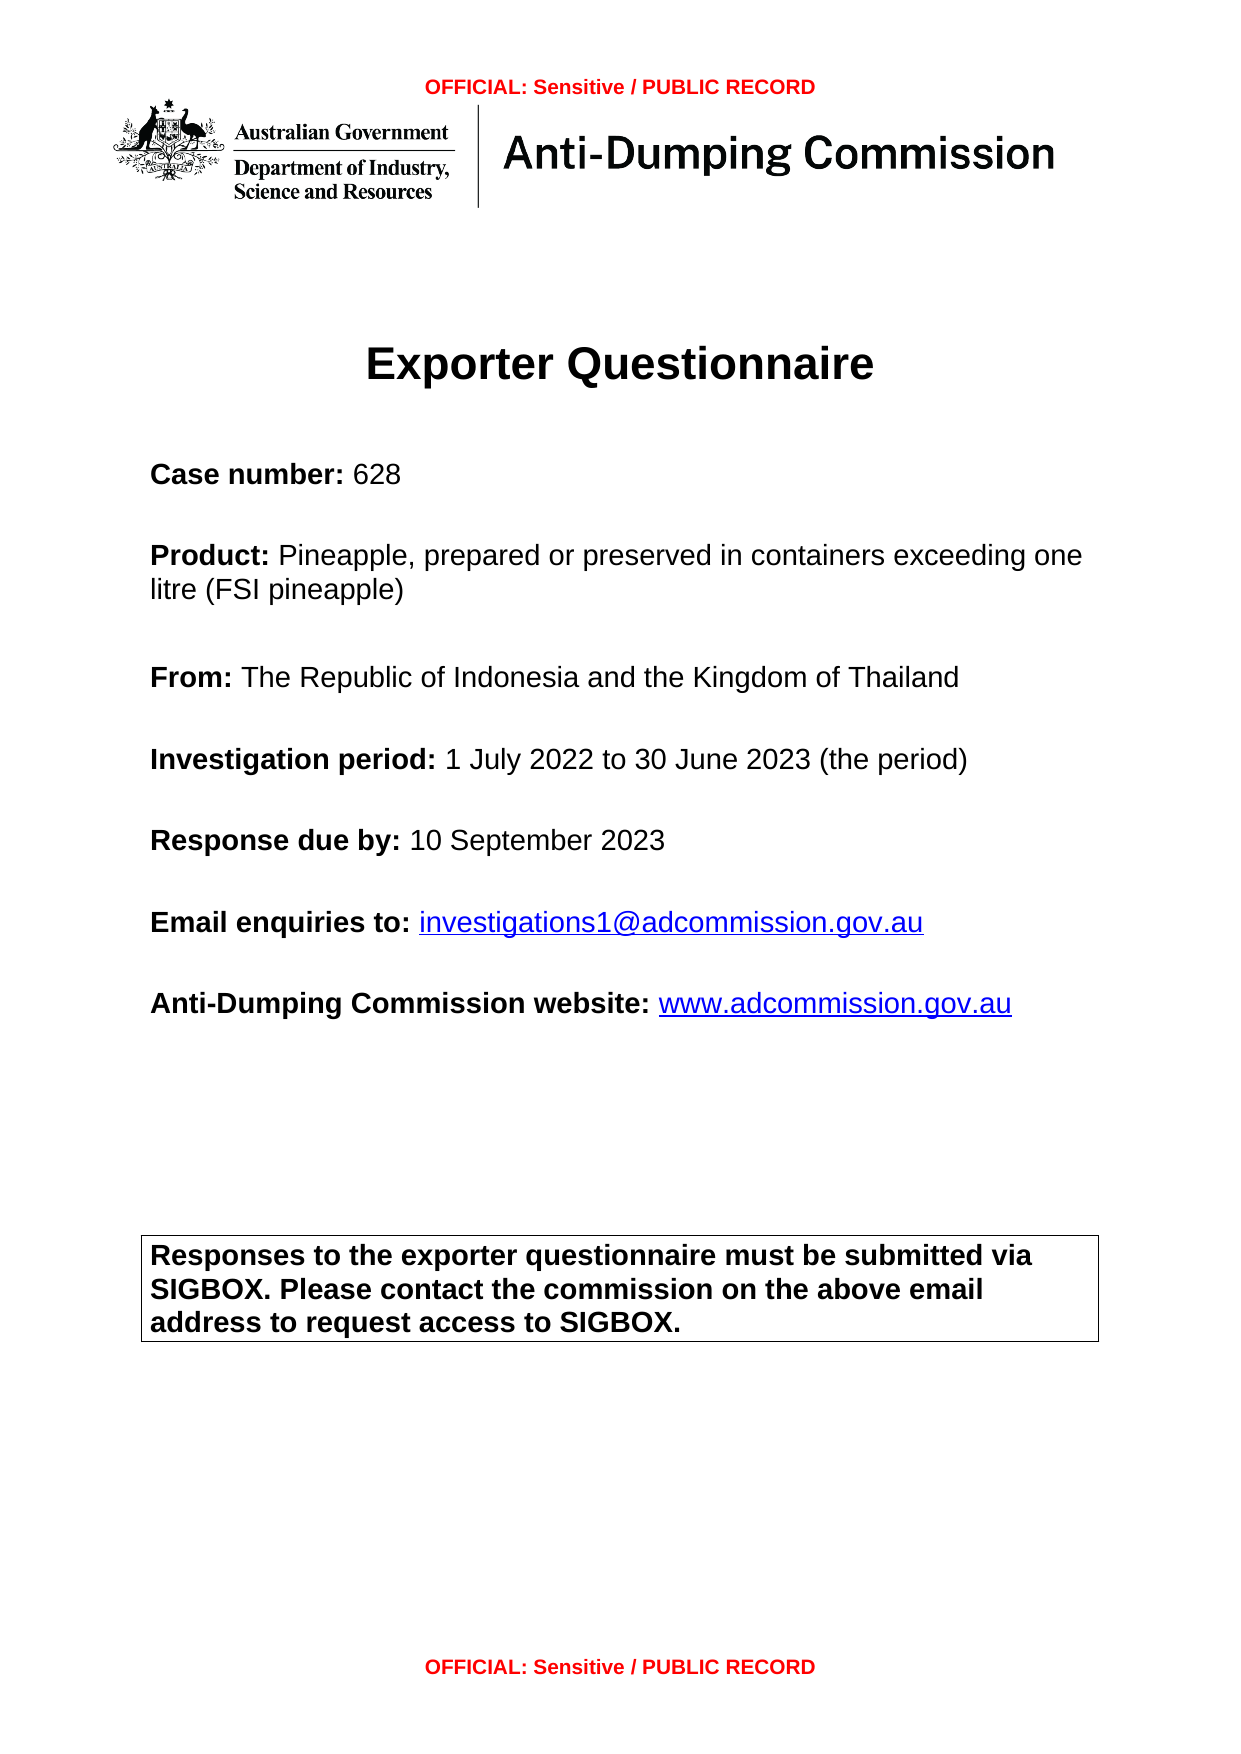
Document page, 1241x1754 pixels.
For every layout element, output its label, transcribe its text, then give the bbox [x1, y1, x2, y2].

text Response due by: 10 September 2023 [150, 823, 1090, 857]
text Case number: 628 [150, 457, 1090, 490]
text Exporter Questionnaire [150, 337, 1090, 389]
text From: The Republic of Indonesia and the Kingdom of Thailand [150, 661, 1090, 694]
text Email enquiries to: investigations1@adcommission.gov.au [150, 905, 1090, 938]
text Investigation period: 1 July 2022 to 30 June 2023 (the period) [150, 742, 1090, 775]
picture [113, 98, 1054, 208]
text Responses to the exporter questionnaire must be submitted via SIGBOX. Please contact the commission on the above email address to request access to SIGBOX. [142, 1236, 1098, 1341]
text Product: Pineapple, prepared or preserved in containers exceeding one litre (FSI pineapple) [150, 538, 1090, 605]
text Anti-Dumping Commission website: www.adcommission.gov.au [150, 986, 1090, 1020]
